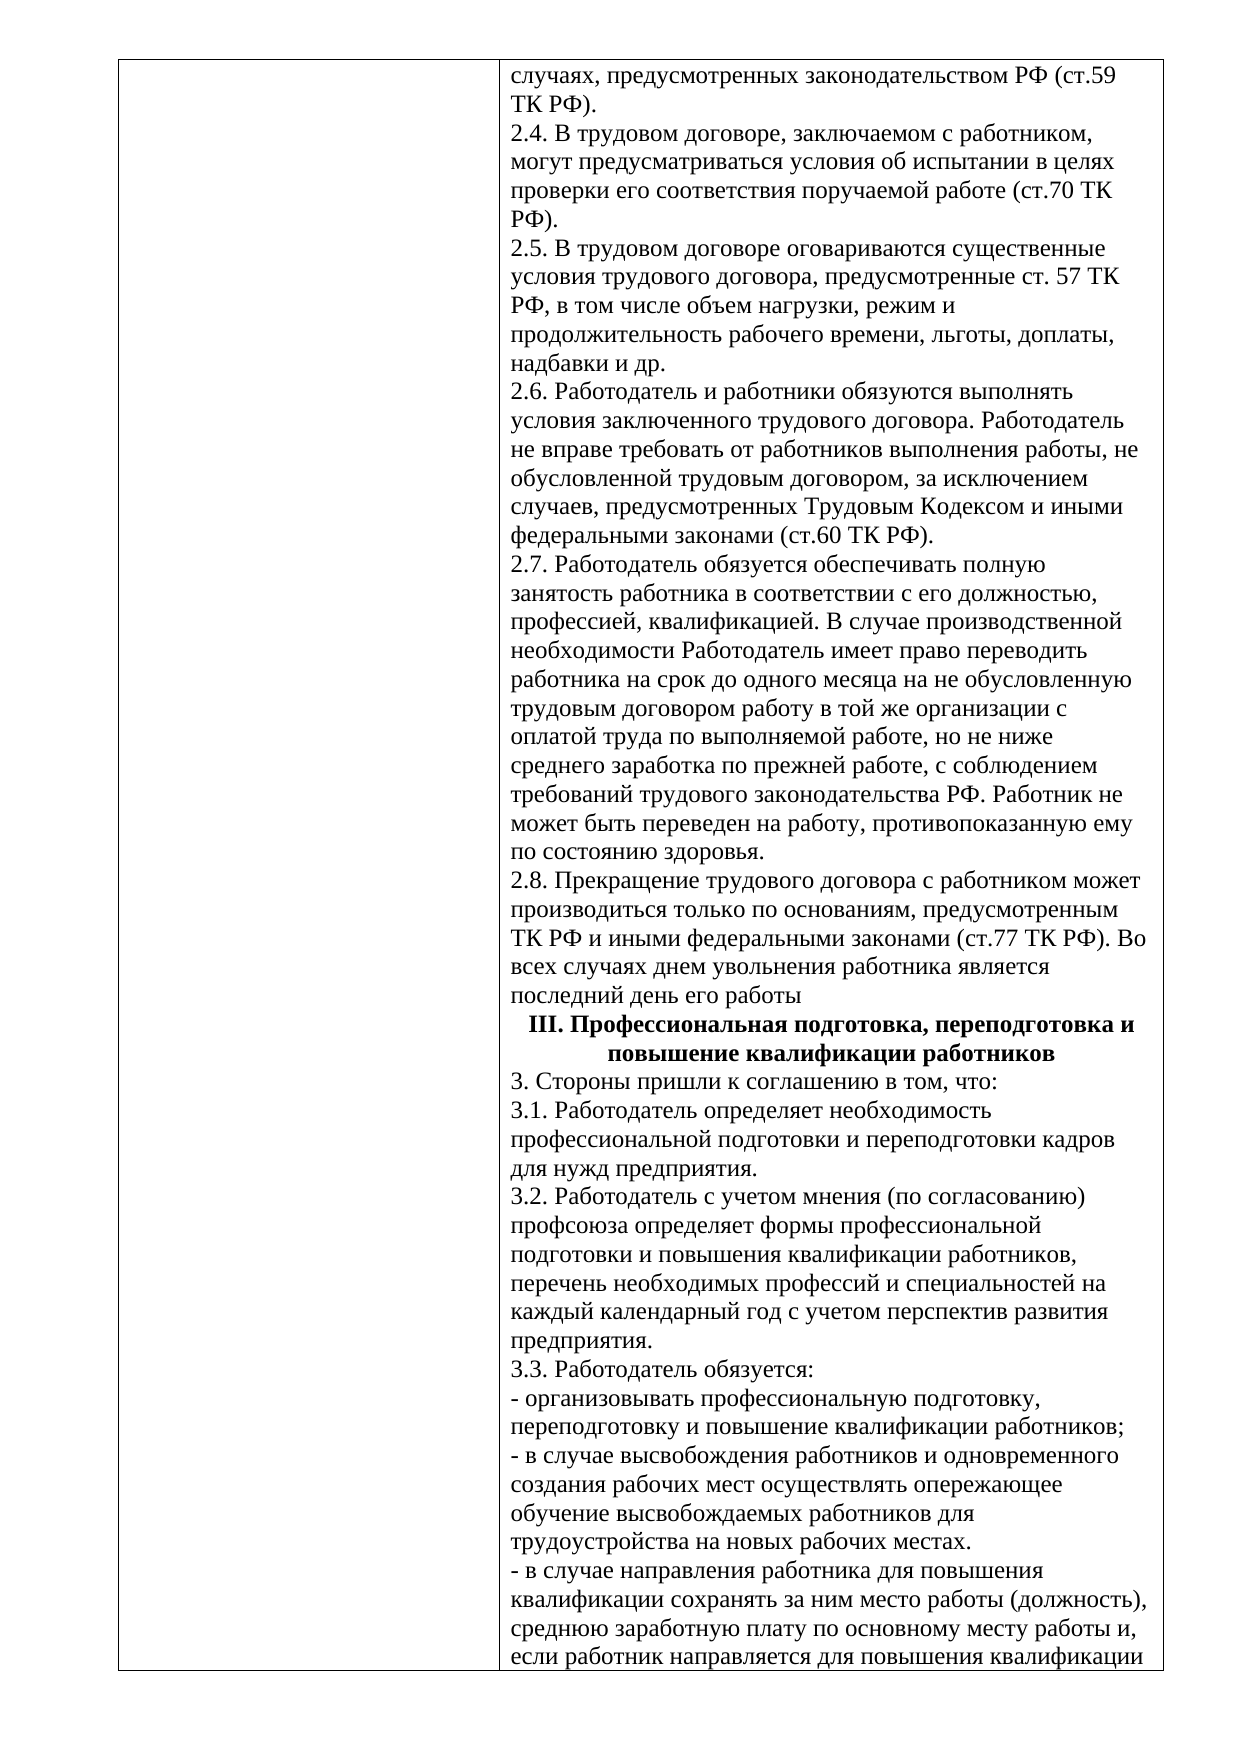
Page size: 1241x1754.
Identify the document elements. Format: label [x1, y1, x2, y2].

table_cell [500, 60, 1163, 1670]
table_cell [119, 60, 499, 1670]
